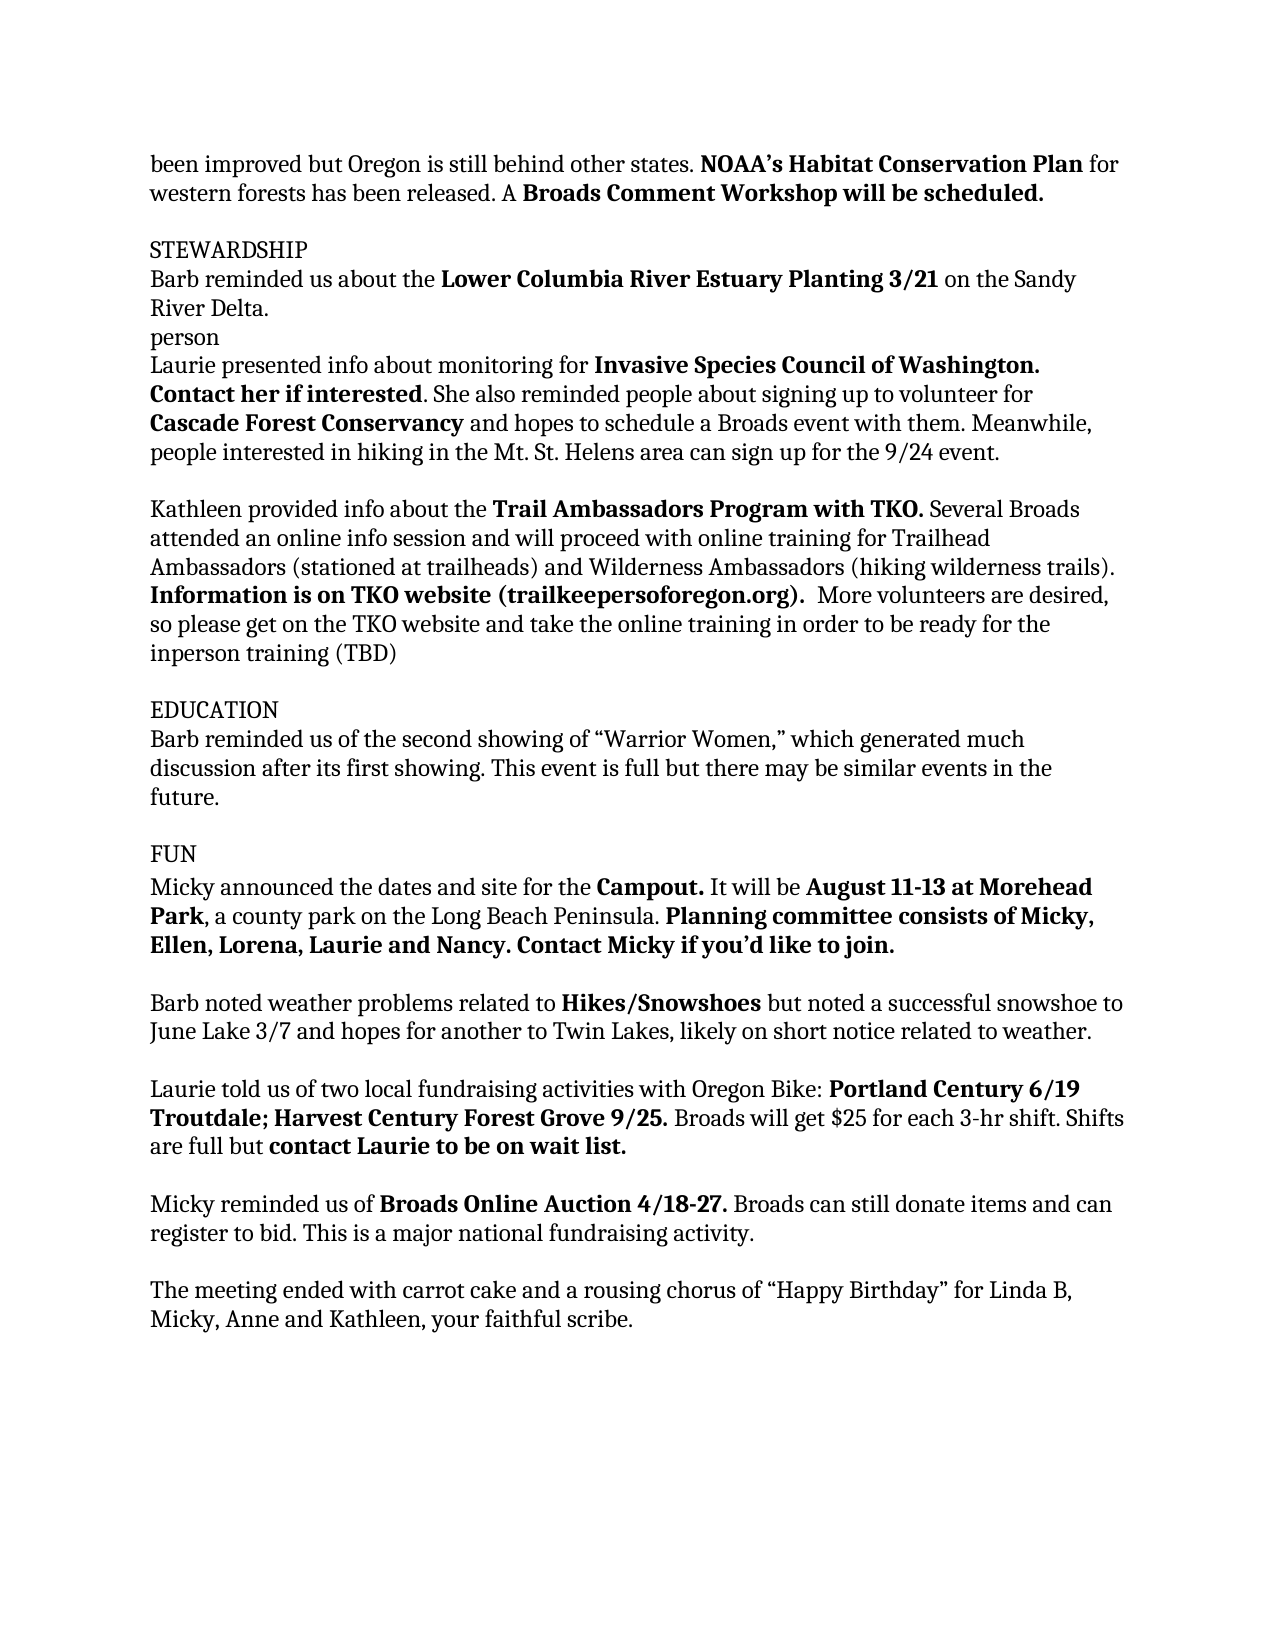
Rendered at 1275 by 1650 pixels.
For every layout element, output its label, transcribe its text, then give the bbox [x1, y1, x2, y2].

text The meeting ended with carrot cake and a rousing chorus of “Happy Birthday” for Linda B, Micky, Anne and Kathleen, your faithful scribe. [150, 1276, 1125, 1333]
text Micky reminded us of Broads Online Auction 4/18-27. Broads can still donate items and can register to bid. This is a major national fundraising activity. [150, 1190, 1125, 1247]
text STEWARDSHIP [150, 236, 1125, 265]
text person [150, 322, 1125, 351]
text Barb reminded us of the second showing of “Warrior Women,” which generated much discussion after its first showing. This event is full but there may be similar events in the future. [150, 725, 1125, 811]
text Laurie told us of two local fundraising activities with Oregon Bike: Portland Century 6/19 Troutdale; Harvest Century Forest Grove 9/25. Broads will get $25 for each 3-hr shift. Shifts are full but contact Laurie to be on wait list. [150, 1075, 1125, 1161]
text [150, 150, 1125, 207]
text EDUCATION [150, 696, 1125, 725]
text Kathleen provided info about the Trail Ambassadors Program with TKO. Several Broads attended an online info session and will proceed with online training for Trailhead Ambassadors (stationed at trailheads) and Wilderness Ambassadors (hiking wilderness trails). Information is on TKO website (trailkeepersoforegon.org). More volunteers are desired, so please get on the TKO website and take the online training in order to be ready for the inperson training (TBD) [150, 495, 1125, 667]
text Barb reminded us about the Lower Columbia River Estuary Planting 3/21 on the Sandy River Delta. [150, 265, 1125, 322]
text Laurie presented info about monitoring for Invasive Species Council of Washington. Contact her if interested. She also reminded people about signing up to volunteer for Cascade Forest Conservancy and hopes to schedule a Broads event with them. Meanwhile, people interested in hiking in the Mt. St. Helens area can sign up for the 9/24 event. [150, 351, 1125, 466]
text Micky announced the dates and site for the Campout. It will be August 11-13 at Morehead Park, a county park on the Long Beach Peninsula. Planning committee consists of Micky, Ellen, Lorena, Laurie and Nancy. Contact Micky if you’d like to join. [150, 869, 1125, 960]
text Barb noted weather problems related to Hikes/Snowshoes but noted a successful snowshoe to June Lake 3/7 and hopes for another to Twin Lakes, likely on short notice related to weather. [150, 988, 1125, 1046]
text FUN [150, 840, 1125, 869]
